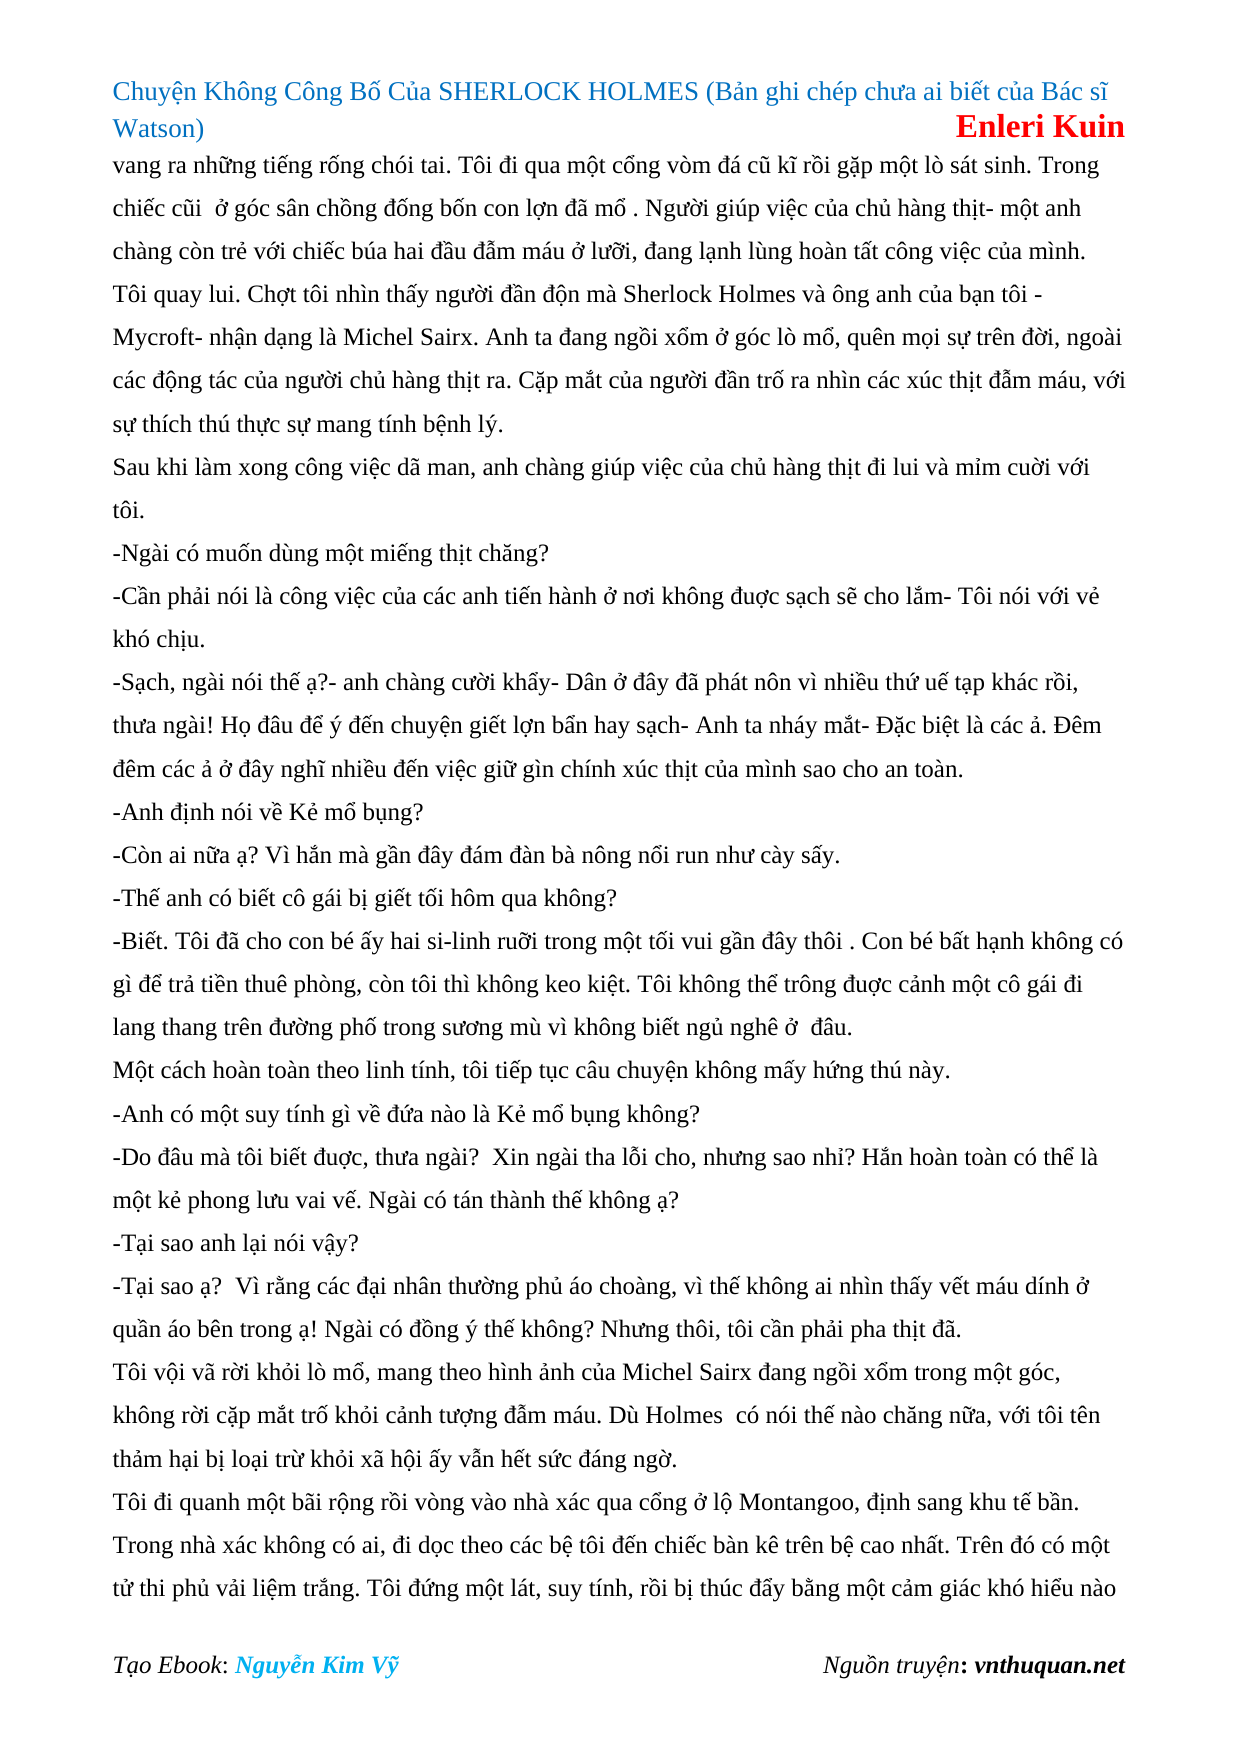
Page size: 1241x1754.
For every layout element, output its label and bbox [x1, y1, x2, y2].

text [112, 150, 1128, 1602]
